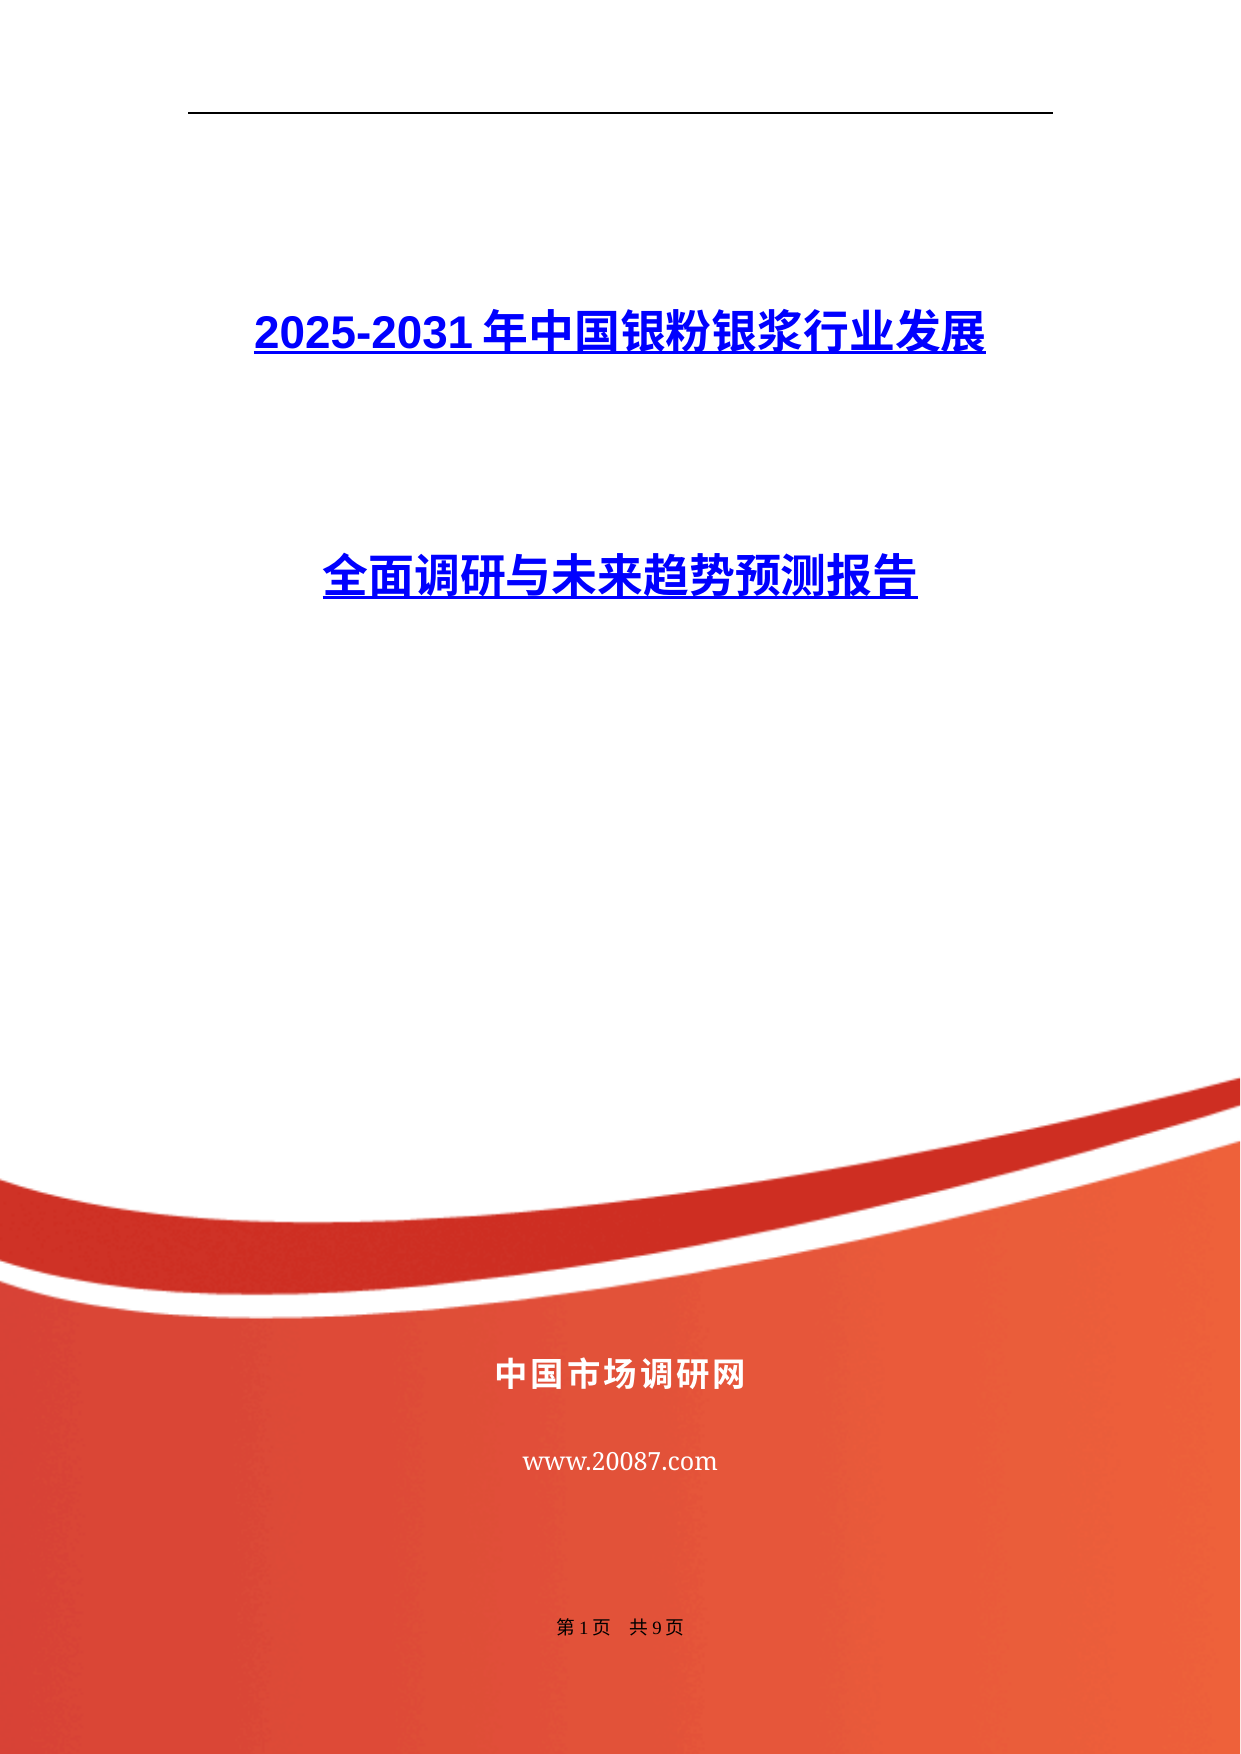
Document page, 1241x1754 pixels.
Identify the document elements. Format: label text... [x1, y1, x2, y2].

text www.20087.com [187, 1428, 1053, 1493]
picture [0, 1006, 1241, 1754]
table_header 2025-2031年中国银粉银浆行业发展全面调研与未来趋势预测报告 [188, 207, 1053, 773]
subtitle 中国市场调研网 [187, 1339, 1053, 1404]
